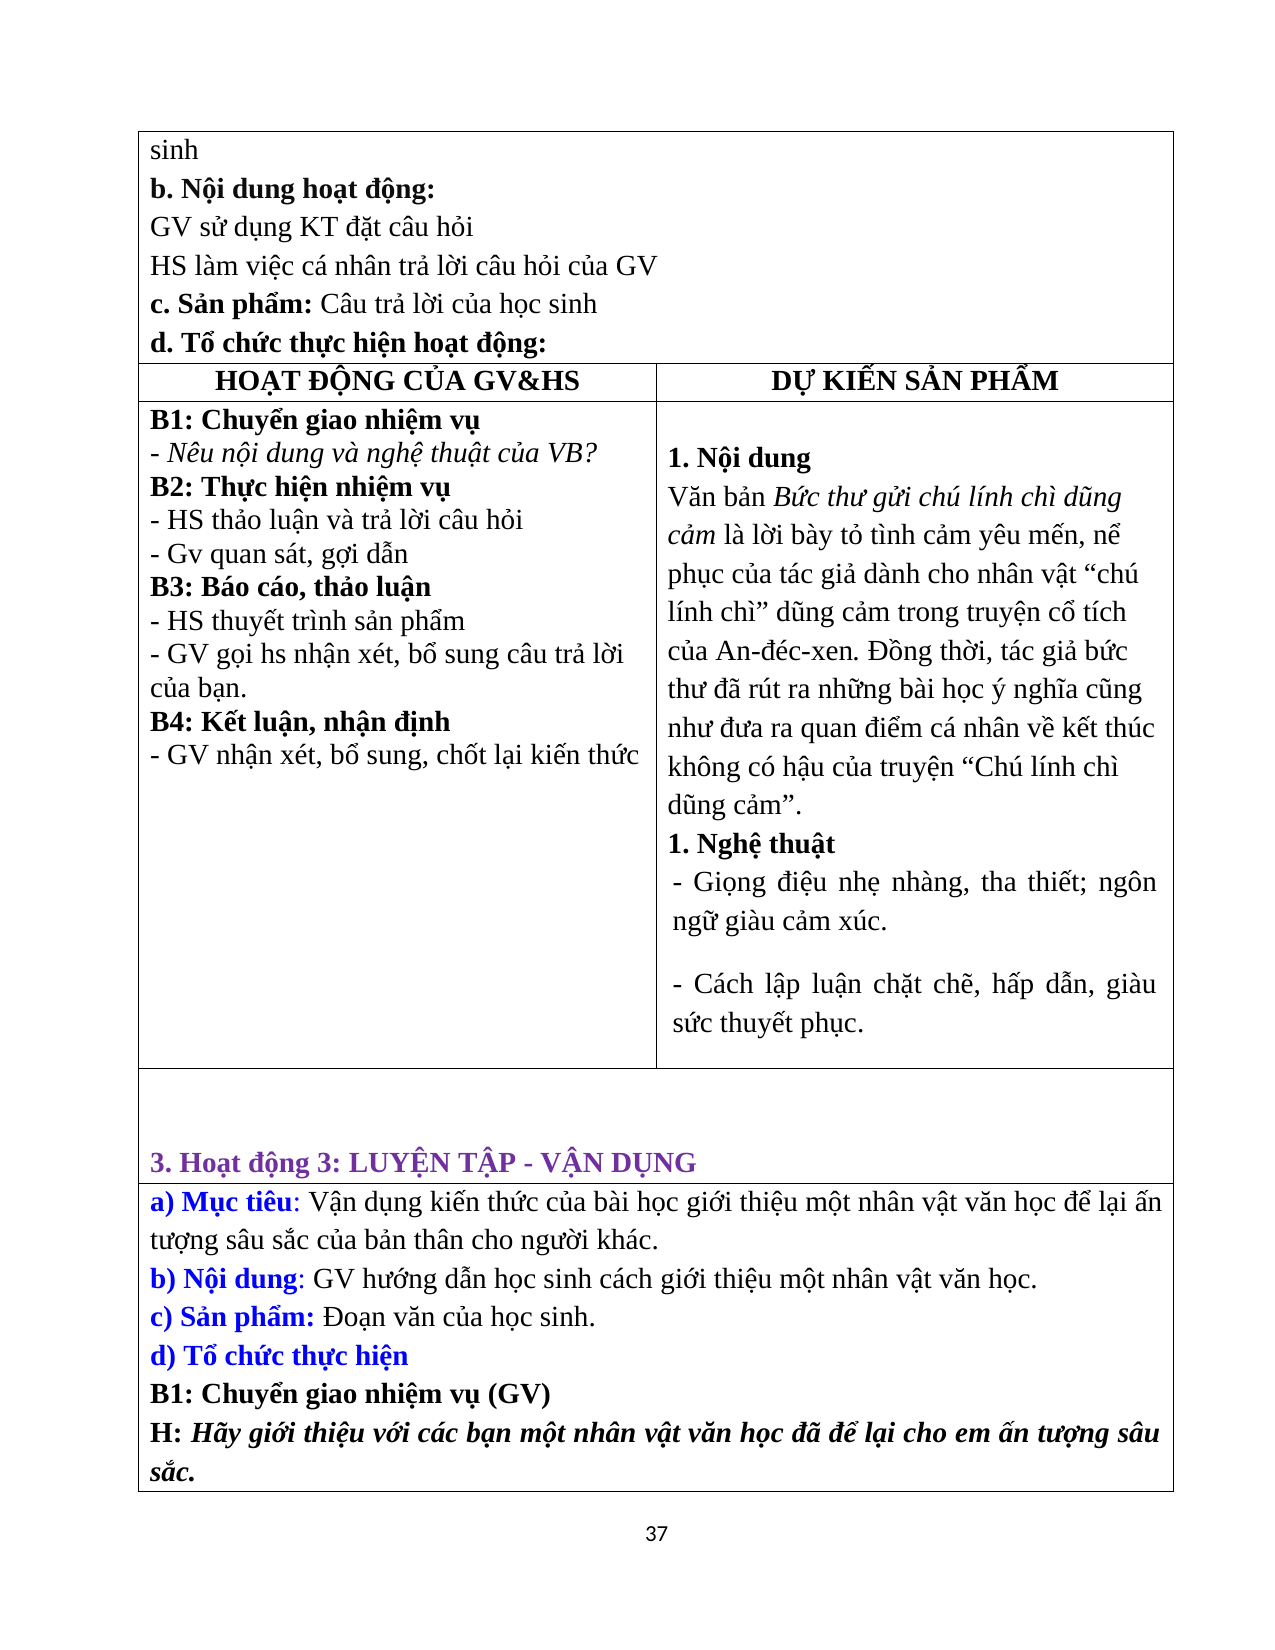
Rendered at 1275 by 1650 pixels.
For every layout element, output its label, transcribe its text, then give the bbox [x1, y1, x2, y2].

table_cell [139, 132, 1173, 362]
table_cell HOẠT ĐỘNG CỦA GV&HS [139, 364, 656, 401]
table_cell 1. Nội dung Văn bản Bức thư gửi chú lính chì dũng cảm là lời bày tỏ tình cảm yêu mến, nể phục của tác giả dành cho nhân vật “chú lính chì” dũng cảm trong truyện cổ tích của An-đéc-xen. Đồng thời, tác giả bức thư đã rút ra những bài học ý nghĩa cũng như đưa ra quan điểm cá nhân về kết thúc không có hậu của truyện “Chú lính chì dũng cảm”. 1. Nghệ thuật - Giọng điệu nhẹ nhàng, tha thiết; ngôn ngữ giàu cảm xúc. - Cách lập luận chặt chẽ, hấp dẫn, giàu sức thuyết phục. [657, 402, 1173, 1067]
table_cell B1: Chuyển giao nhiệm vụ - Nêu nội dung và nghệ thuật của VB? B2: Thực hiện nhiệm vụ - HS thảo luận và trả lời câu hỏi - Gv quan sát, gợi dẫn B3: Báo cáo, thảo luận - HS thuyết trình sản phẩm - GV gọi hs nhận xét, bổ sung câu trả lời của bạn. B4: Kết luận, nhận định - GV nhận xét, bổ sung, chốt lại kiến thức [139, 402, 656, 1067]
table_cell DỰ KIẾN SẢN PHẨM [657, 364, 1173, 401]
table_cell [139, 1184, 1173, 1491]
table_cell 3. Hoạt động 3: LUYỆN TẬP - VẬN DỤNG [139, 1069, 1173, 1183]
